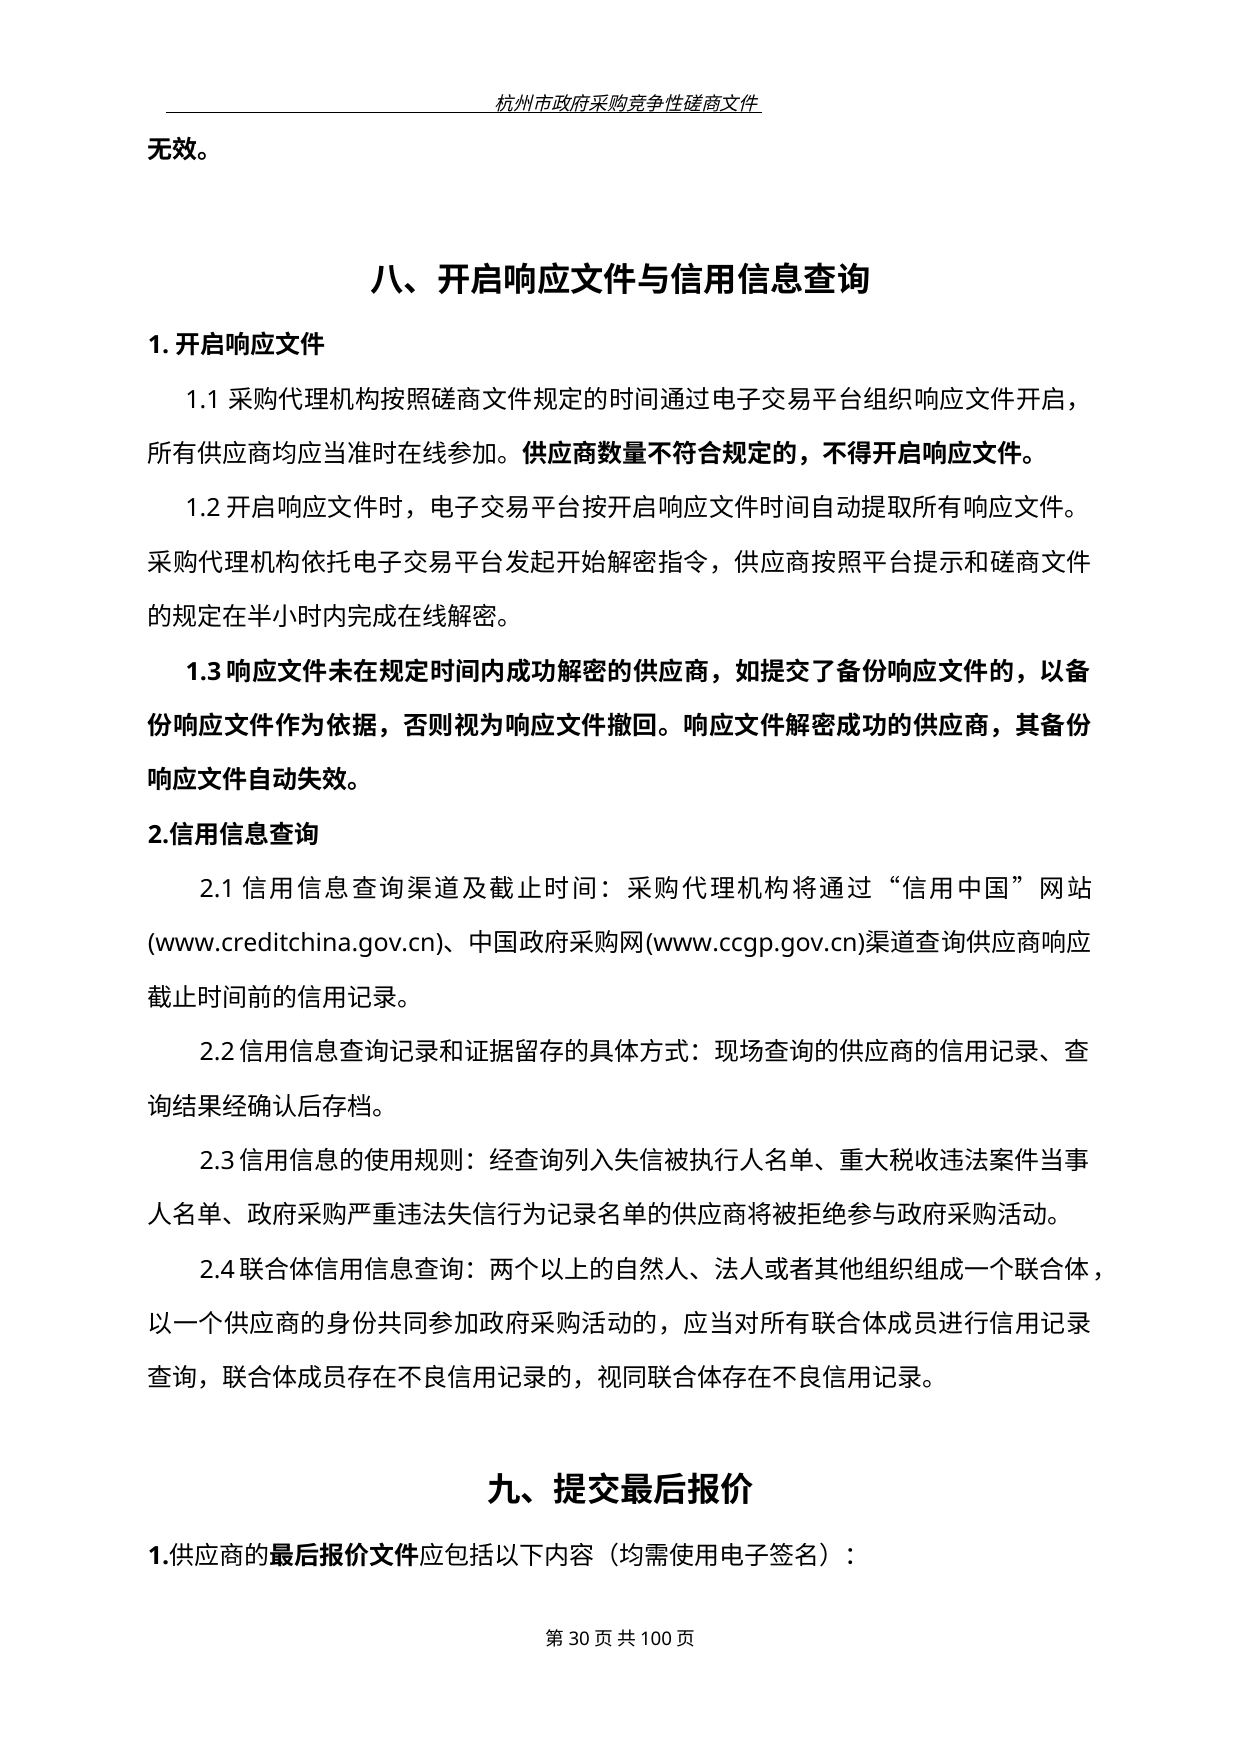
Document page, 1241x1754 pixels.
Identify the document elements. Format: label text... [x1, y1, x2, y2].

text 2.4联合体信用信息查询：两个以上的自然人、法人或者其他组织组成一个联合体，以一个供应商的身份共同参加政府采购活动的，应当对所有联合体成员进行信用记录查询，联合体成员存在不良信用记录的，视同联合体存在不良信用记录。 [148, 1249, 1092, 1394]
text 八、开启响应文件与信用信息查询 [148, 252, 1092, 301]
text 2.2信用信息查询记录和证据留存的具体方式：现场查询的供应商的信用记录、查询结果经确认后存档。 [148, 1032, 1092, 1122]
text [148, 130, 1092, 166]
text 1.3响应文件未在规定时间内成功解密的供应商，如提交了备份响应文件的，以备份响应文件作为依据，否则视为响应文件撤回。响应文件解密成功的供应商，其备份响应文件自动失效。 [148, 651, 1092, 796]
text 2.1信用信息查询渠道及截止时间：采购代理机构将通过“信用中国”网站(www.creditchina.gov.cn)、中国政府采购网(www.ccgp.gov.cn)渠道查询供应商响应截止时间前的信用记录。 [148, 868, 1092, 1013]
text 1.供应商的最后报价文件应包括以下内容（均需使用电子签名）： [148, 1536, 1092, 1572]
text 1.2开启响应文件时，电子交易平台按开启响应文件时间自动提取所有响应文件。采购代理机构依托电子交易平台发起开始解密指令，供应商按照平台提示和磋商文件的规定在半小时内完成在线解密。 [148, 488, 1092, 633]
text 2.信用信息查询 [148, 814, 1092, 850]
text 1. 开启响应文件 [148, 325, 1092, 361]
text 九、提交最后报价 [148, 1463, 1092, 1511]
text 2.3信用信息的使用规则：经查询列入失信被执行人名单、重大税收违法案件当事人名单、政府采购严重违法失信行为记录名单的供应商将被拒绝参与政府采购活动。 [148, 1140, 1092, 1231]
text 1.1 采购代理机构按照磋商文件规定的时间通过电子交易平台组织响应文件开启，所有供应商均应当准时在线参加。供应商数量不符合规定的，不得开启响应文件。 [148, 379, 1092, 470]
